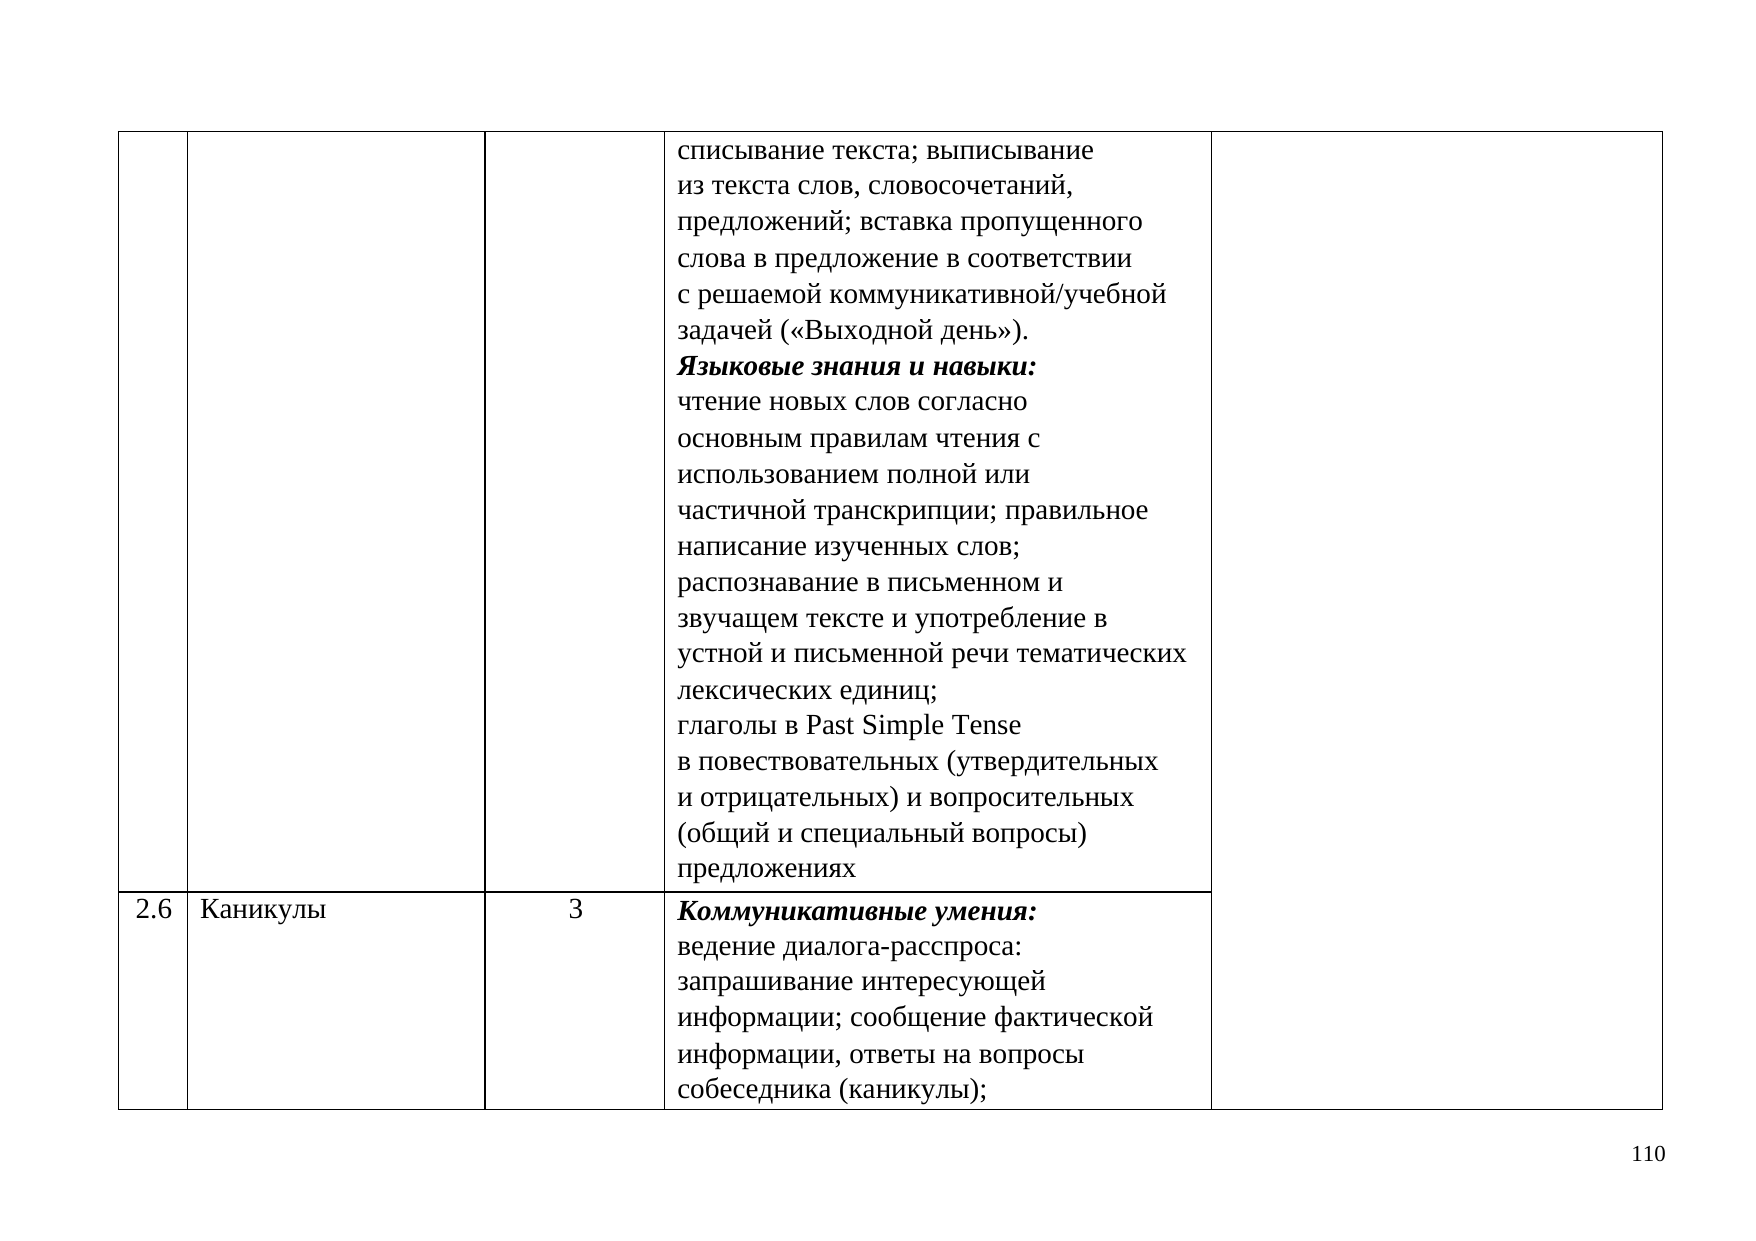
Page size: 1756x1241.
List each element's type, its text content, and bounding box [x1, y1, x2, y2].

table_cell 2.6 [119, 893, 187, 1109]
table_cell 3 [486, 893, 664, 1109]
table_header [119, 132, 187, 891]
table_header [188, 132, 484, 891]
table_cell Коммуникативные умения: ведение диалога-расспроса: запрашивание интересующей информации; сообщение фактической информации, ответы на вопросы собеседника (каникулы); [665, 893, 1211, 1109]
table_header [1212, 132, 1662, 1109]
table_cell Каникулы [188, 893, 484, 1109]
table_header списывание текста; выписывание из текста слов, словосочетаний, предложений; вставка пропущенного слова в предложение в соответствии с решаемой коммуникативной/учебной задачей («Выходной день»). Языковые знания и навыки: чтение новых слов согласно основным правилам чтения с использованием полной или частичной транскрипции; правильное написание изученных слов; распознавание в письменном и звучащем тексте и употребление в устной и письменной речи тематических лексических единиц; глаголы в Past Simple Tense в повествовательных (утвердительных и отрицательных) и вопросительных (общий и специальный вопросы) предложениях [665, 132, 1211, 891]
table_header [486, 132, 664, 891]
